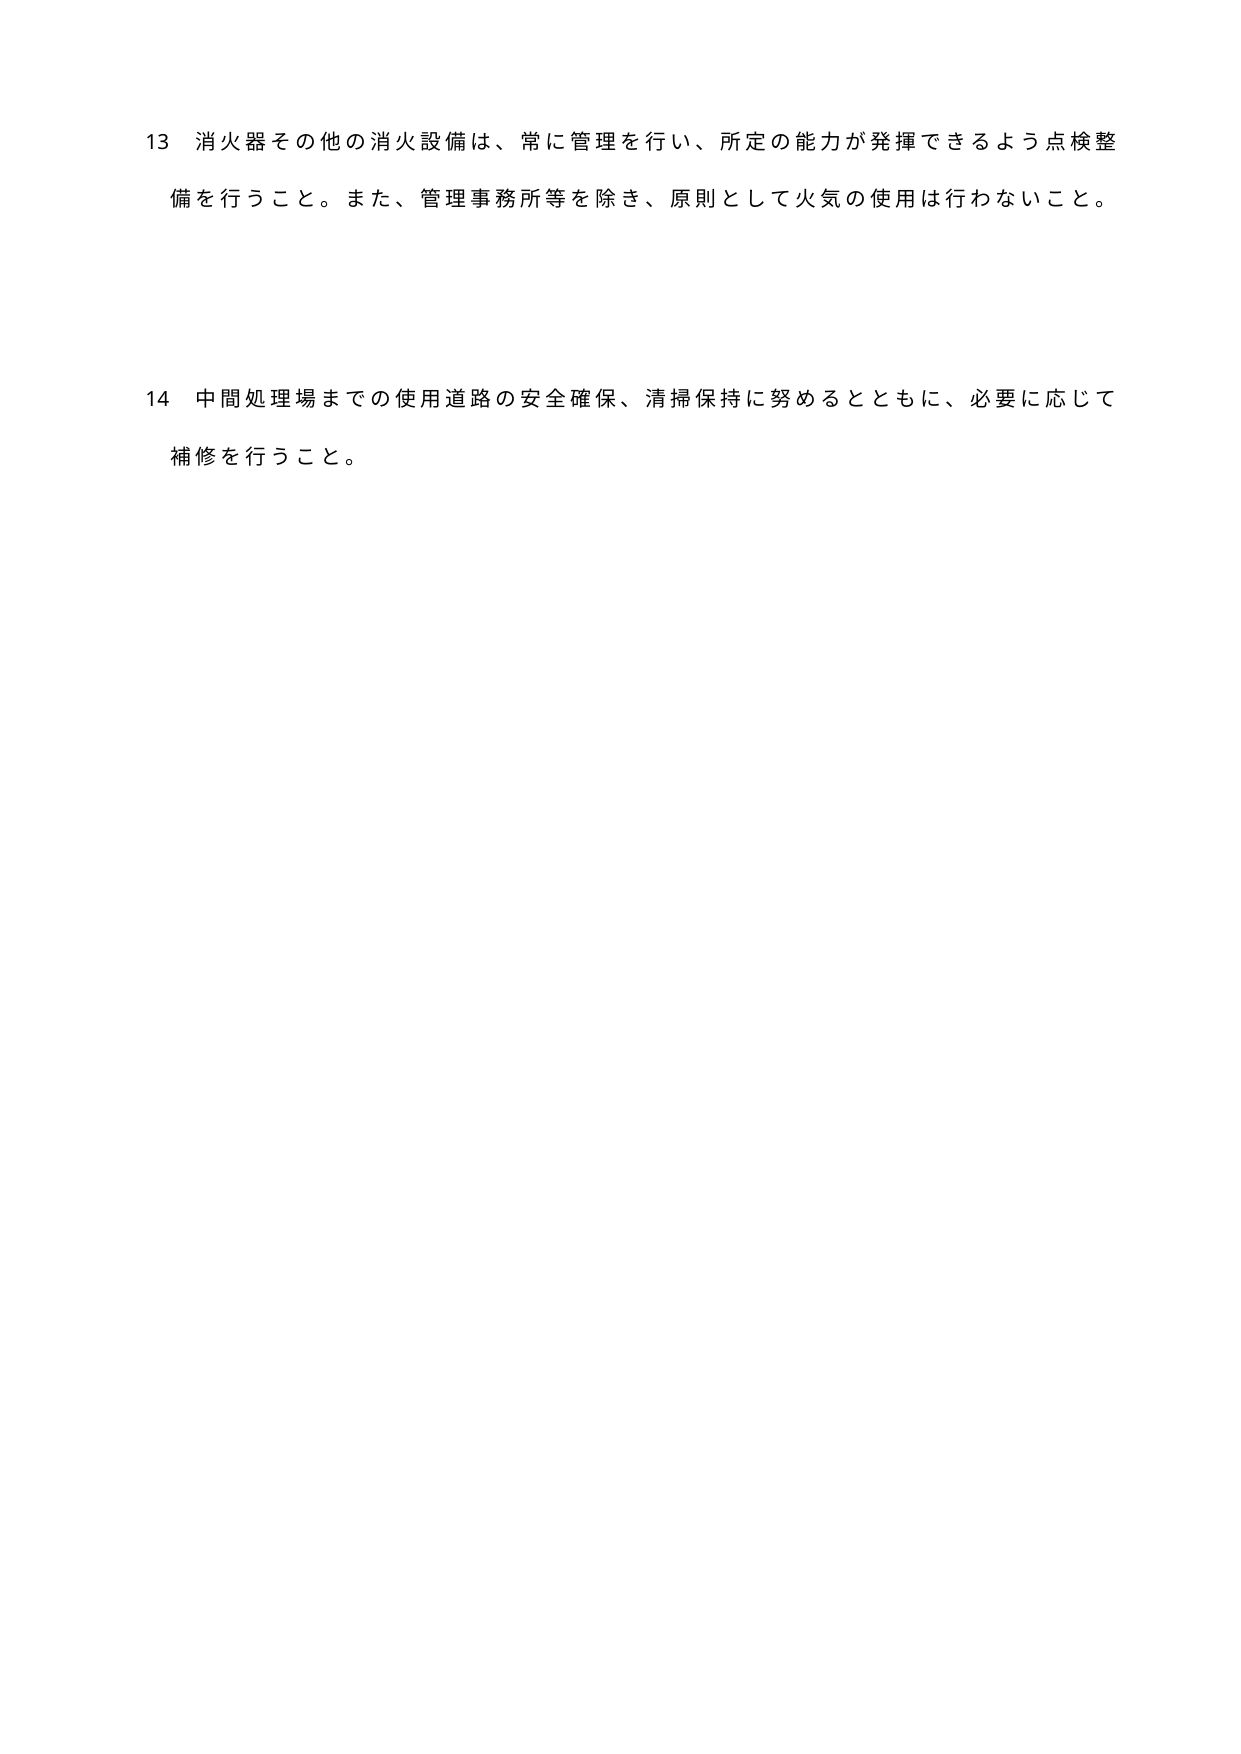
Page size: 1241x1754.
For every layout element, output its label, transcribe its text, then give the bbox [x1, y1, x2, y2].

text 14 中間処理場までの使用道路の安全確保、清掃保持に努めるとともに、必要に応じて補修を行うこと。 [141, 369, 1120, 484]
text 13 消火器その他の消火設備は、常に管理を行い、所定の能力が発揮できるよう点検整備を行うこと。また、管理事務所等を除き、原則として火気の使用は行わないこと。 [141, 111, 1120, 226]
